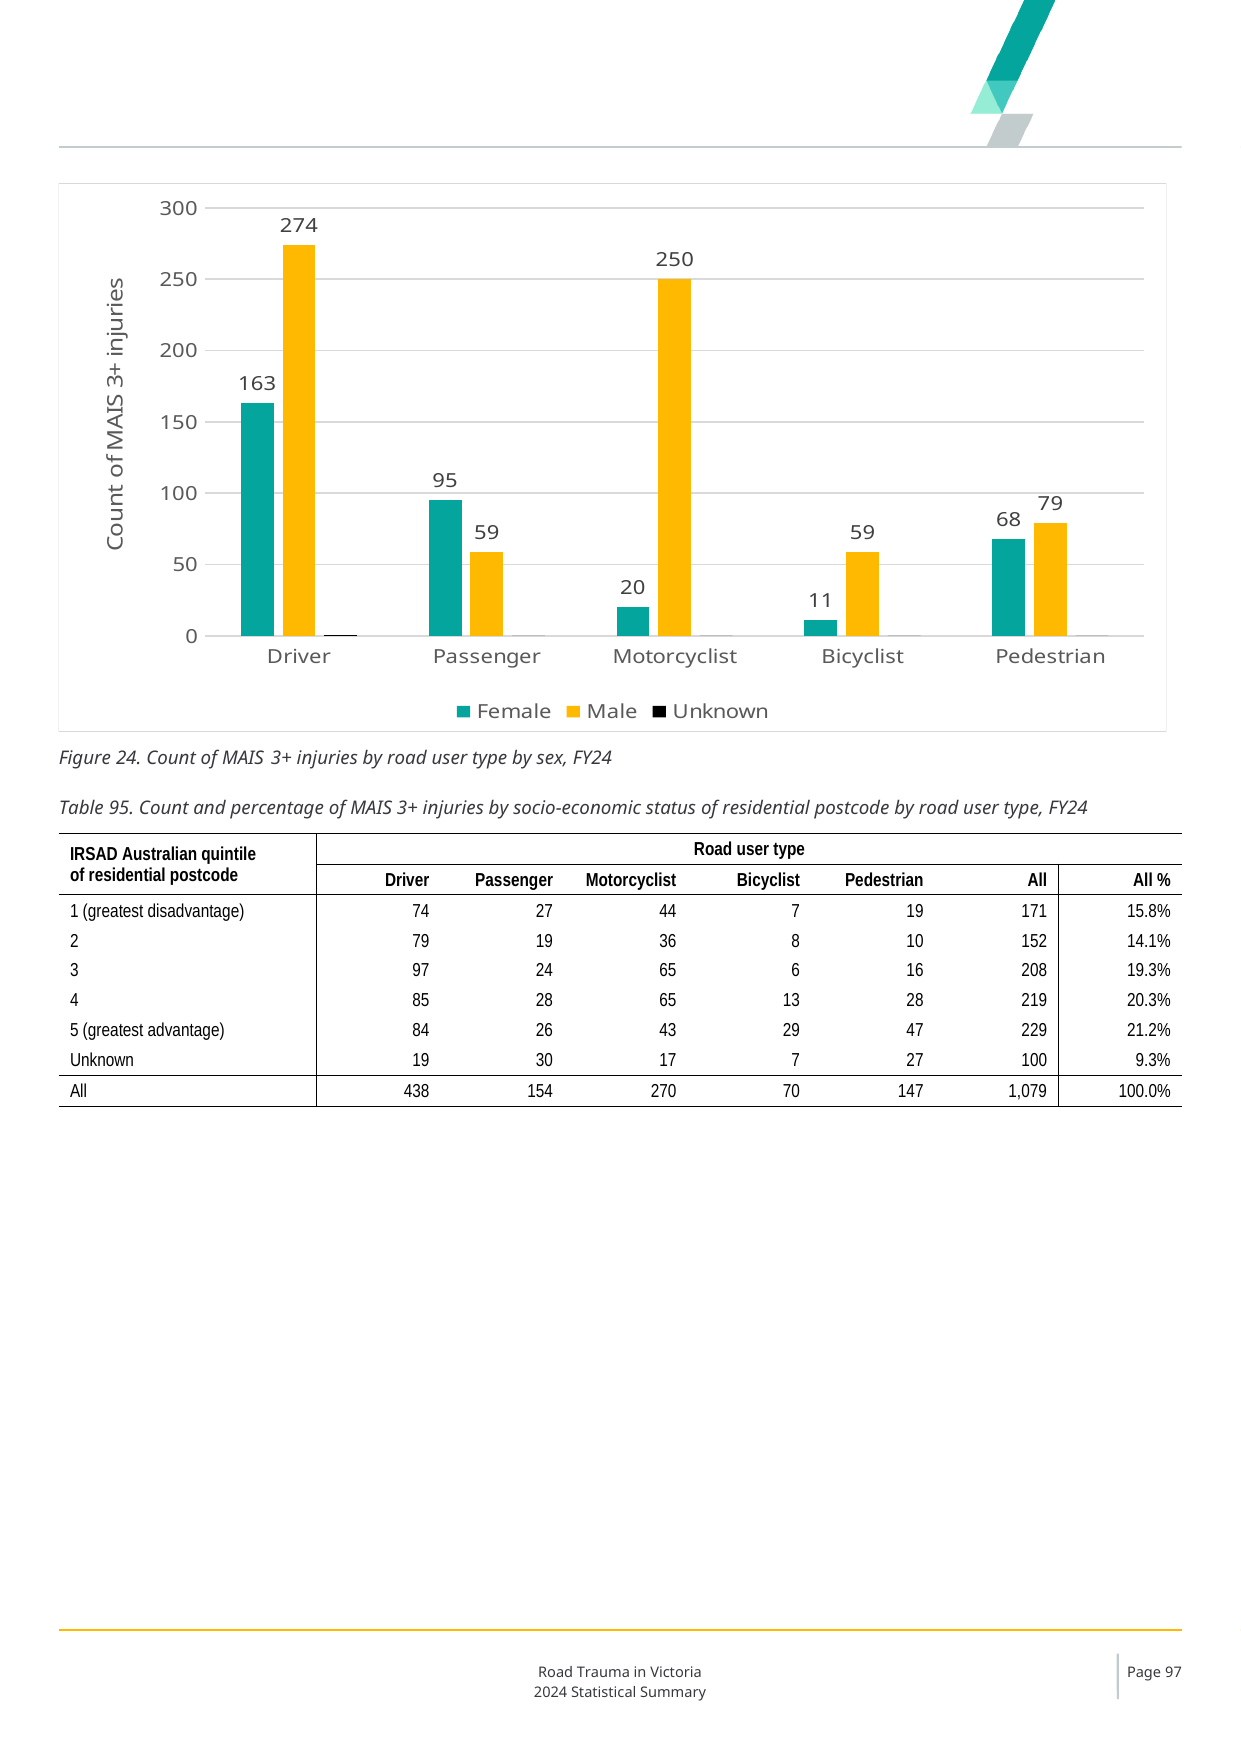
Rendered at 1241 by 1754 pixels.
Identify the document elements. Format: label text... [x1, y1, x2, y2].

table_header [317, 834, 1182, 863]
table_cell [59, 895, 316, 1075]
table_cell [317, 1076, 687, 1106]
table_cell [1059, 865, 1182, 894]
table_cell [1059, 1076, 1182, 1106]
text Figure 24. Count of MAIS 3+ injuries by road user type by sex, FY24 [58, 744, 1182, 769]
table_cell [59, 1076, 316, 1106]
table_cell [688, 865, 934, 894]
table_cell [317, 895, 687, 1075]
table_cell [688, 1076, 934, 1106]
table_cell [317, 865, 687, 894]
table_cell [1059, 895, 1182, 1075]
picture [970, 0, 1056, 146]
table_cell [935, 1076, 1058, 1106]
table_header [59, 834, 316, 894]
text Table 95. Count and percentage of MAIS 3+ injuries by socio-economic status of residential postcode by road user type, FY24 [58, 794, 1182, 820]
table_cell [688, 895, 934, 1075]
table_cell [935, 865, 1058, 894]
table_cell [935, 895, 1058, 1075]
